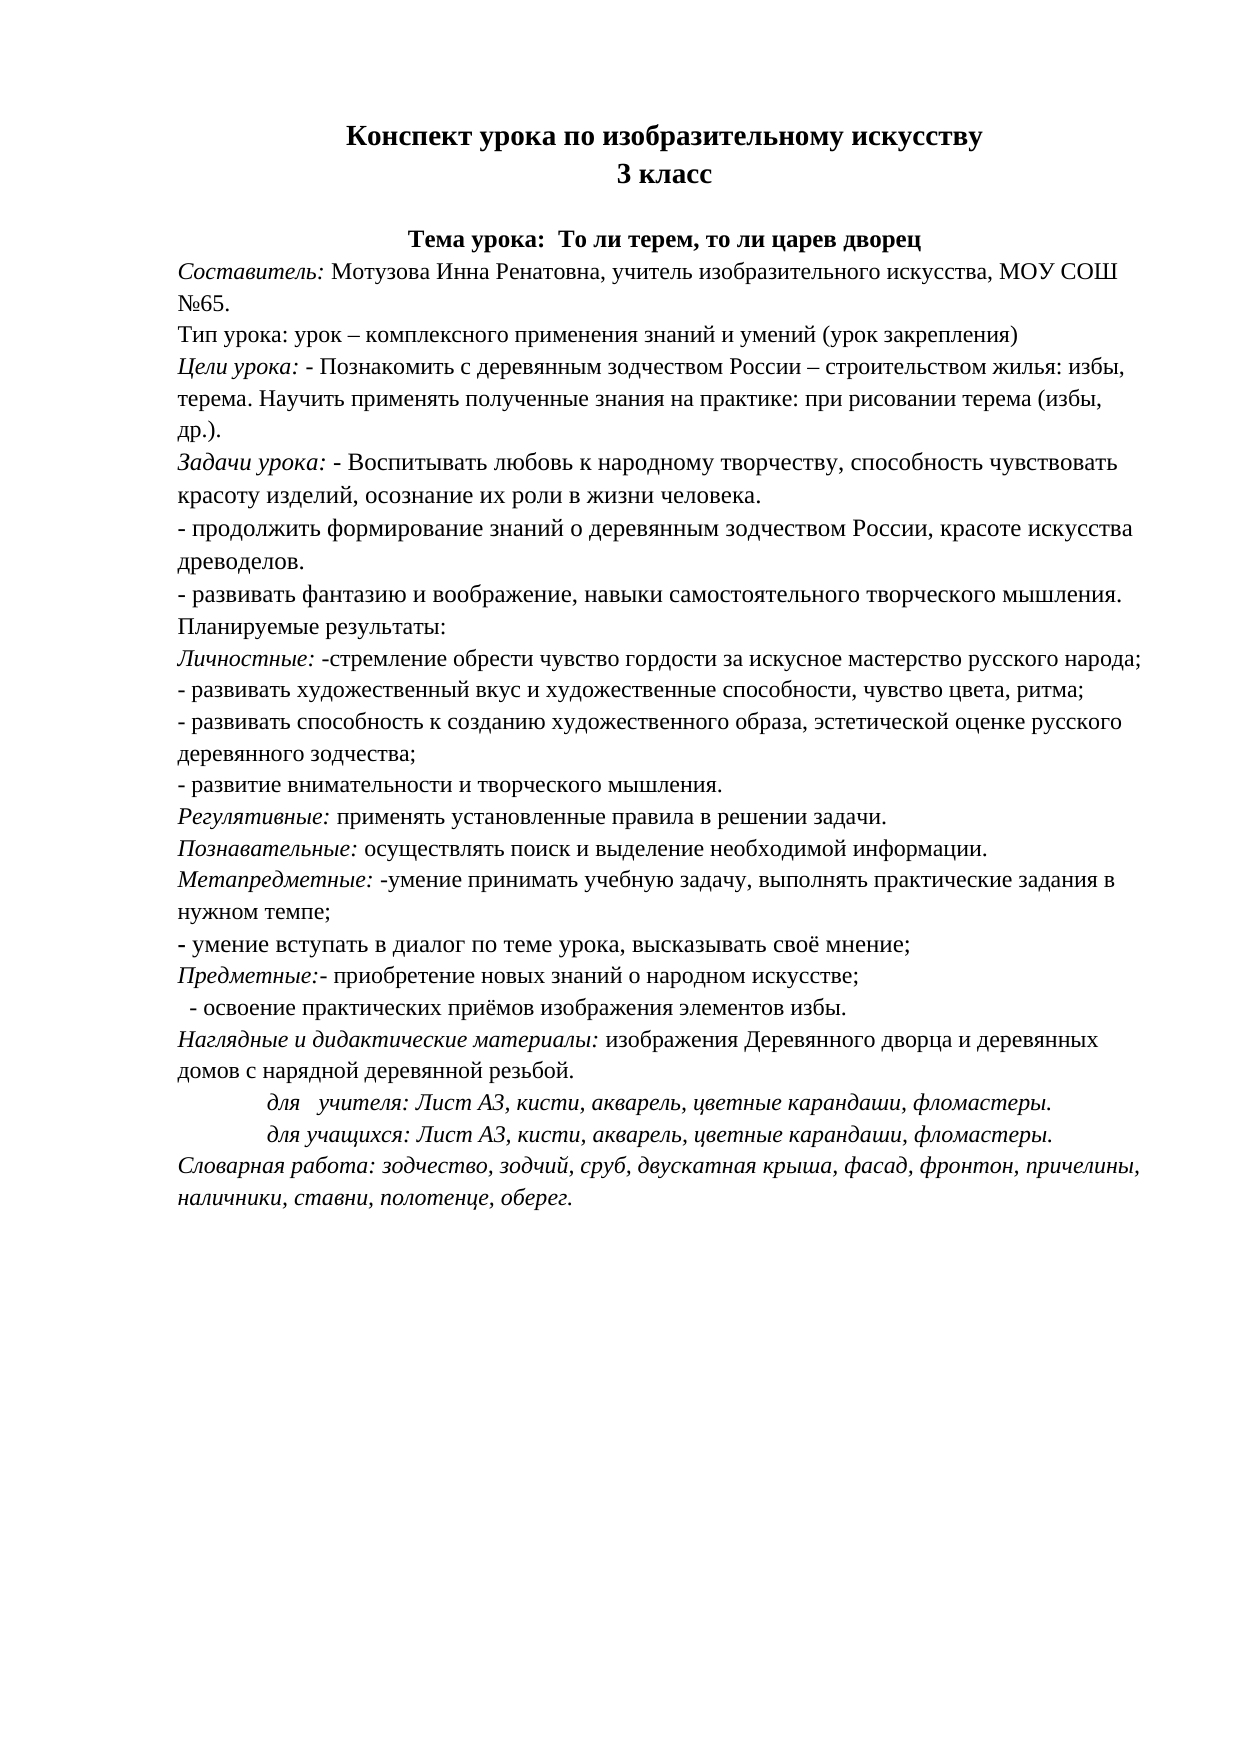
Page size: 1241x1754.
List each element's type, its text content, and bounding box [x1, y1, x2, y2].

text для учащихся: Лист А3, кисти, акварель, цветные карандаши, фломастеры. [177, 1120, 1152, 1147]
text Задачи урока: - Воспитывать любовь к народному творчеству, способность чувствовать красоту изделий, осознание их роли в жизни человека. [177, 447, 1152, 509]
text 3 класс [177, 157, 1152, 190]
text Составитель: Мотузова Инна Ренатовна, учитель изобразительного искусства, МОУ СОШ №65. [177, 257, 1152, 316]
text Тип урока: урок – комплексного применения знаний и умений (урок закрепления) [177, 320, 1152, 348]
text Личностные: -стремление обрести чувство гордости за искусное мастерство русского народа; [177, 644, 1152, 671]
text - развивать художественный вкус и художественные способности, чувство цвета, ритма; - развивать способность к созданию художественного образа, эстетической оценке русского деревянного зодчества; [177, 675, 1152, 766]
text Конспект урока по изобразительному искусству [177, 118, 1152, 152]
text Тема урока: То ли терем, то ли царев дворец [177, 224, 1152, 253]
text - освоение практических приёмов изображения элементов избы. [177, 993, 1152, 1021]
text - развитие внимательности и творческого мышления. Регулятивные: применять установленные правила в решении задачи. Познавательные: осуществлять поиск и выделение необходимой информации. Метапредметные: -умение принимать учебную задачу, выполнять практические задания в нужном темпе; [177, 770, 1152, 925]
text - умение вступать в диалог по теме урока, высказывать своё мнение; Предметные:- приобретение новых знаний о народном искусстве; [177, 929, 1152, 989]
text Цели урока: - Познакомить с деревянным зодчеством России – строительством жилья: избы, терема. Научить применять полученные знания на практике: при рисовании терема (избы, др.). [177, 352, 1152, 443]
text для учителя: Лист А3, кисти, акварель, цветные карандаши, фломастеры. [177, 1088, 1152, 1116]
text Планируемые результаты: [177, 612, 1152, 640]
text Словарная работа: зодчество, зодчий, сруб, двускатная крыша, фасад, фронтон, причелины, наличники, ставни, полотенце, оберег. [177, 1152, 1152, 1211]
text - продолжить формирование знаний о деревянным зодчеством России, красоте искусства древоделов. - развивать фантазию и воображение, навыки самостоятельного творческого мышления. [177, 513, 1152, 608]
text Наглядные и дидактические материалы: изображения Деревянного дворца и деревянных домов с нарядной деревянной резьбой. [177, 1025, 1152, 1084]
